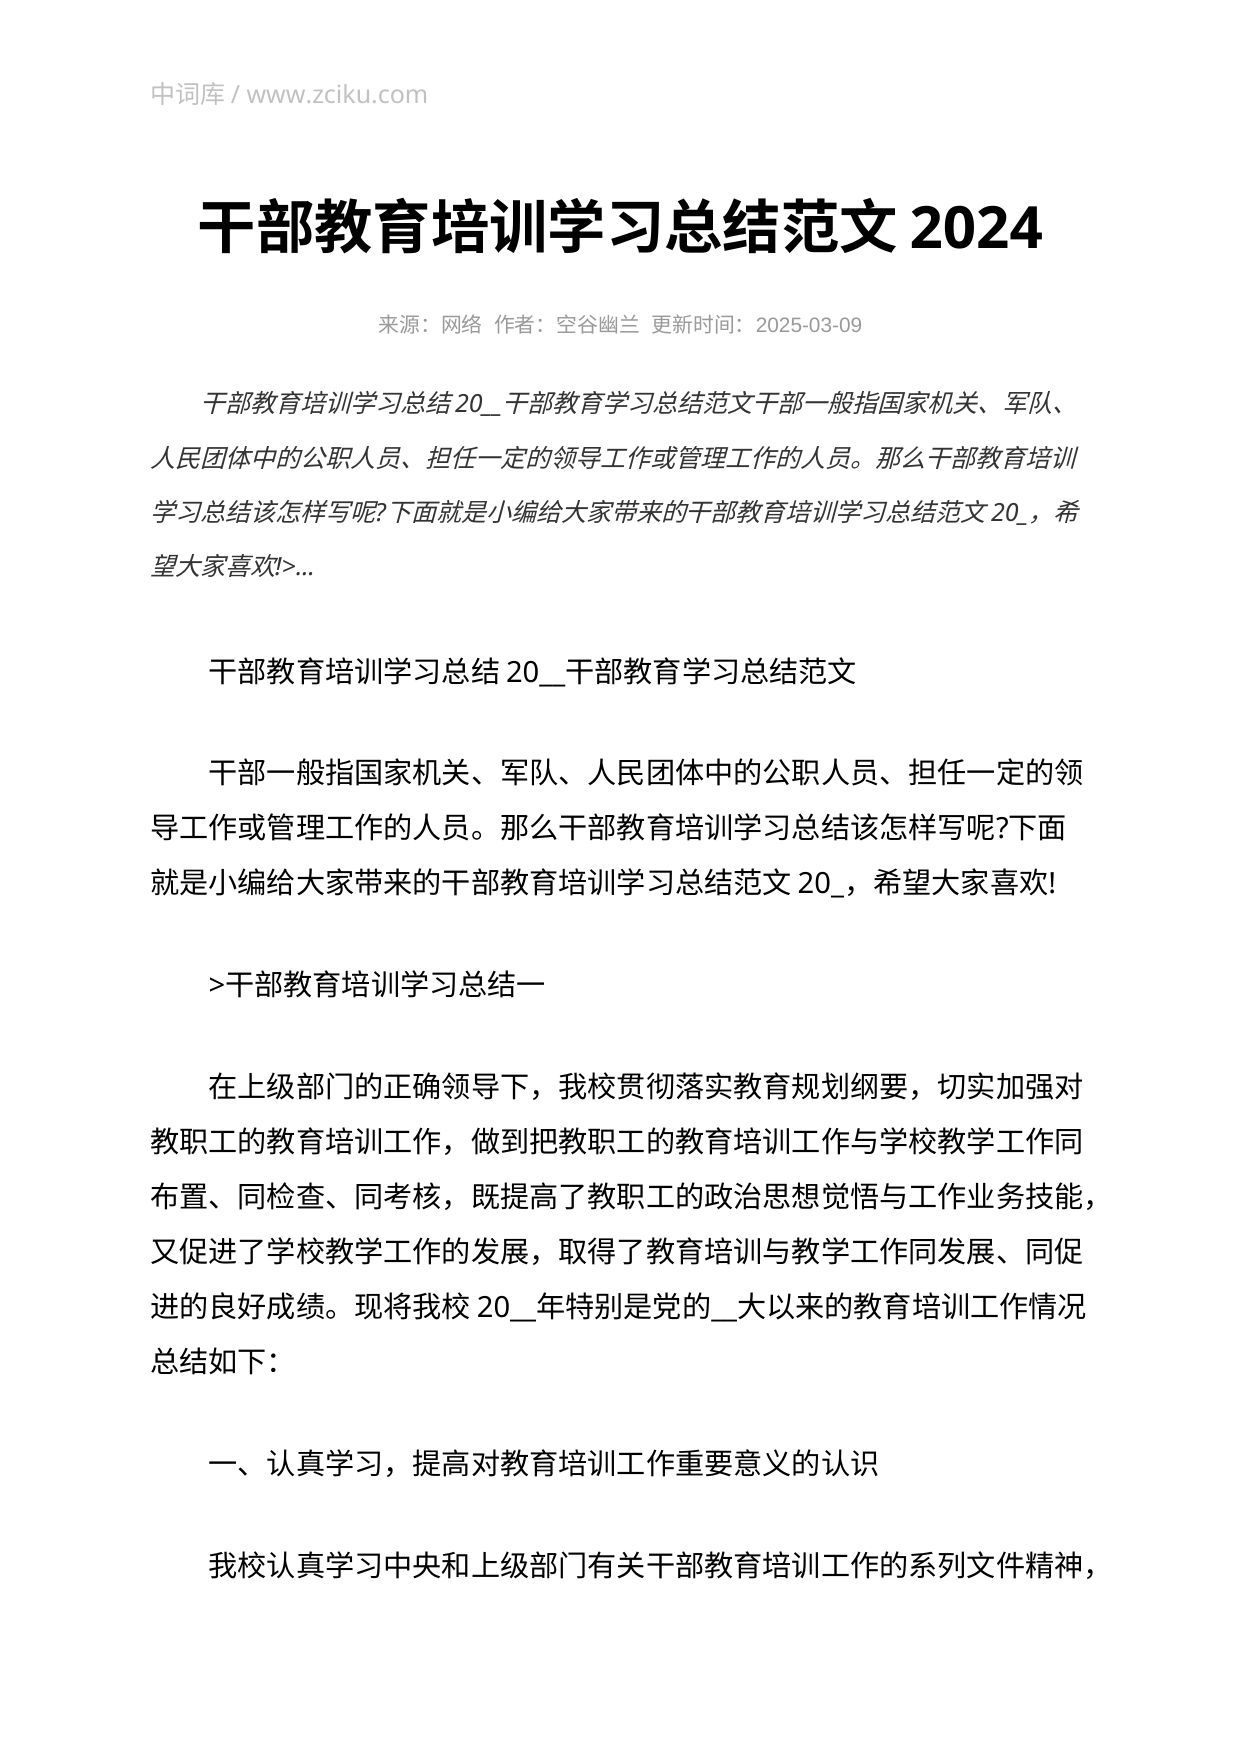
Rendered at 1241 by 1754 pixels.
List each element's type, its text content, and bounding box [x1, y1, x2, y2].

text 来源：网络 作者：空谷幽兰 更新时间：2025-03-09 [150, 313, 1090, 337]
text >干部教育培训学习总结一 [150, 962, 1090, 1004]
text 干部一般指国家机关、军队、人民团体中的公职人员、担任一定的领导工作或管理工作的人员。那么干部教育培训学习总结该怎样写呢?下面就是小编给大家带来的干部教育培训学习总结范文20_，希望大家喜欢! [150, 750, 1090, 902]
subtitle 干部教育培训学习总结范文2024 [150, 181, 1090, 266]
text 在上级部门的正确领导下，我校贯彻落实教育规划纲要，切实加强对教职工的教育培训工作，做到把教职工的教育培训工作与学校教学工作同布置、同检查、同考核，既提高了教职工的政治思想觉悟与工作业务技能，又促进了学校教学工作的发展，取得了教育培训与教学工作同发展、同促进的良好成绩。现将我校20__年特别是党的__大以来的教育培训工作情况总结如下： [150, 1064, 1090, 1381]
text 一、认真学习，提高对教育培训工作重要意义的认识 [150, 1440, 1090, 1483]
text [150, 1542, 1090, 1584]
text 干部教育培训学习总结20__干部教育学习总结范文 [150, 648, 1090, 691]
text 干部教育培训学习总结20__干部教育学习总结范文干部一般指国家机关、军队、人民团体中的公职人员、担任一定的领导工作或管理工作的人员。那么干部教育培训学习总结该怎样写呢?下面就是小编给大家带来的干部教育培训学习总结范文20_，希望大家喜欢!>... [150, 384, 1090, 583]
